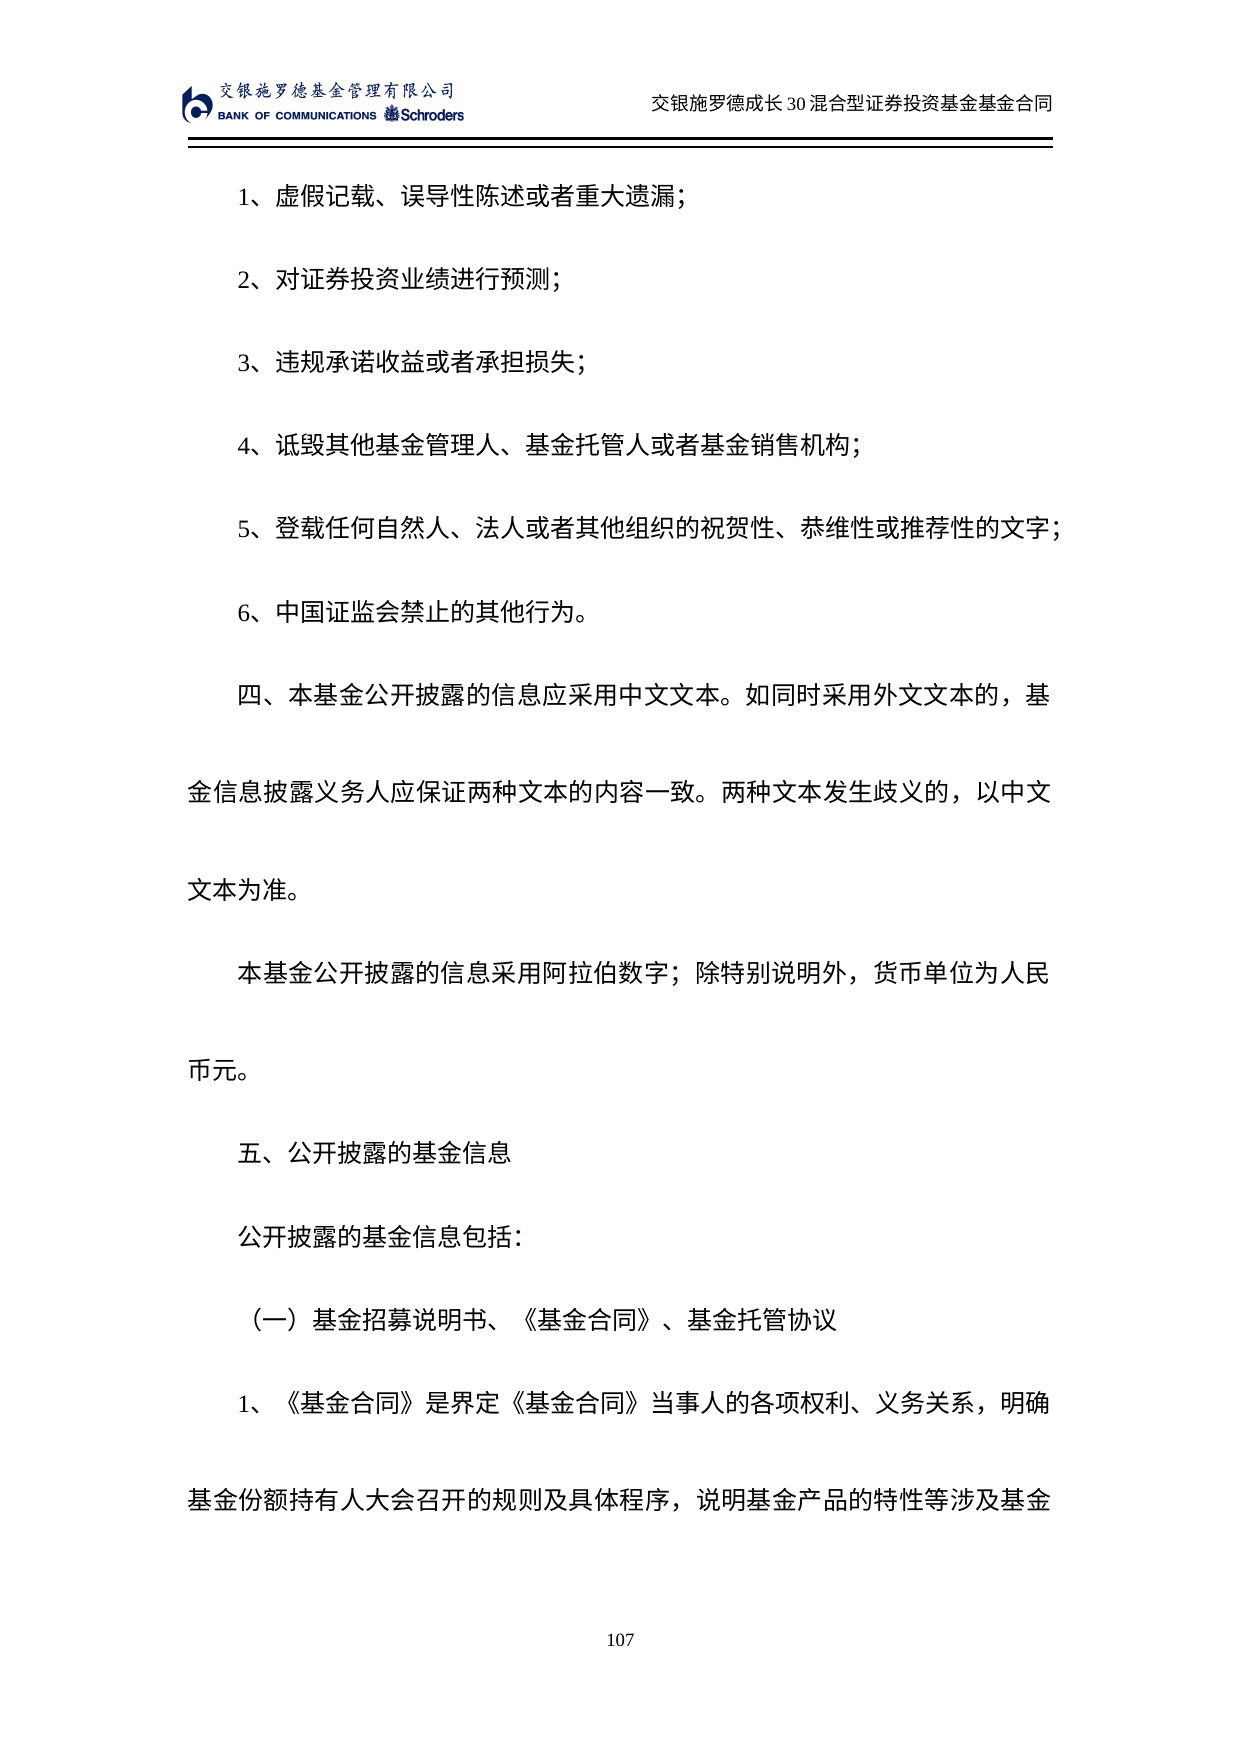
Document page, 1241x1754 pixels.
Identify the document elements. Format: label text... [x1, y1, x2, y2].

text 2、对证券投资业绩进行预测； [187, 245, 1053, 310]
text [187, 1369, 1053, 1531]
text 五、公开披露的基金信息 [187, 1119, 1053, 1184]
text 5、登载任何自然人、法人或者其他组织的祝贺性、恭维性或推荐性的文字； [187, 494, 1053, 559]
text 3、违规承诺收益或者承担损失； [187, 328, 1053, 393]
text 4、诋毁其他基金管理人、基金托管人或者基金销售机构； [187, 411, 1053, 476]
text （一）基金招募说明书、《基金合同》、基金托管协议 [187, 1286, 1053, 1351]
text 本基金公开披露的信息采用阿拉伯数字；除特别说明外，货币单位为人民币元。 [187, 939, 1053, 1101]
text 公开披露的基金信息包括： [187, 1203, 1053, 1268]
text 1、虚假记载、误导性陈述或者重大遗漏； [187, 162, 1053, 227]
text 四、本基金公开披露的信息应采用中文文本。如同时采用外文文本的，基金信息披露义务人应保证两种文本的内容一致。两种文本发生歧义的，以中文文本为准。 [187, 661, 1053, 921]
picture [182, 82, 464, 123]
text 6、中国证监会禁止的其他行为。 [187, 578, 1053, 643]
